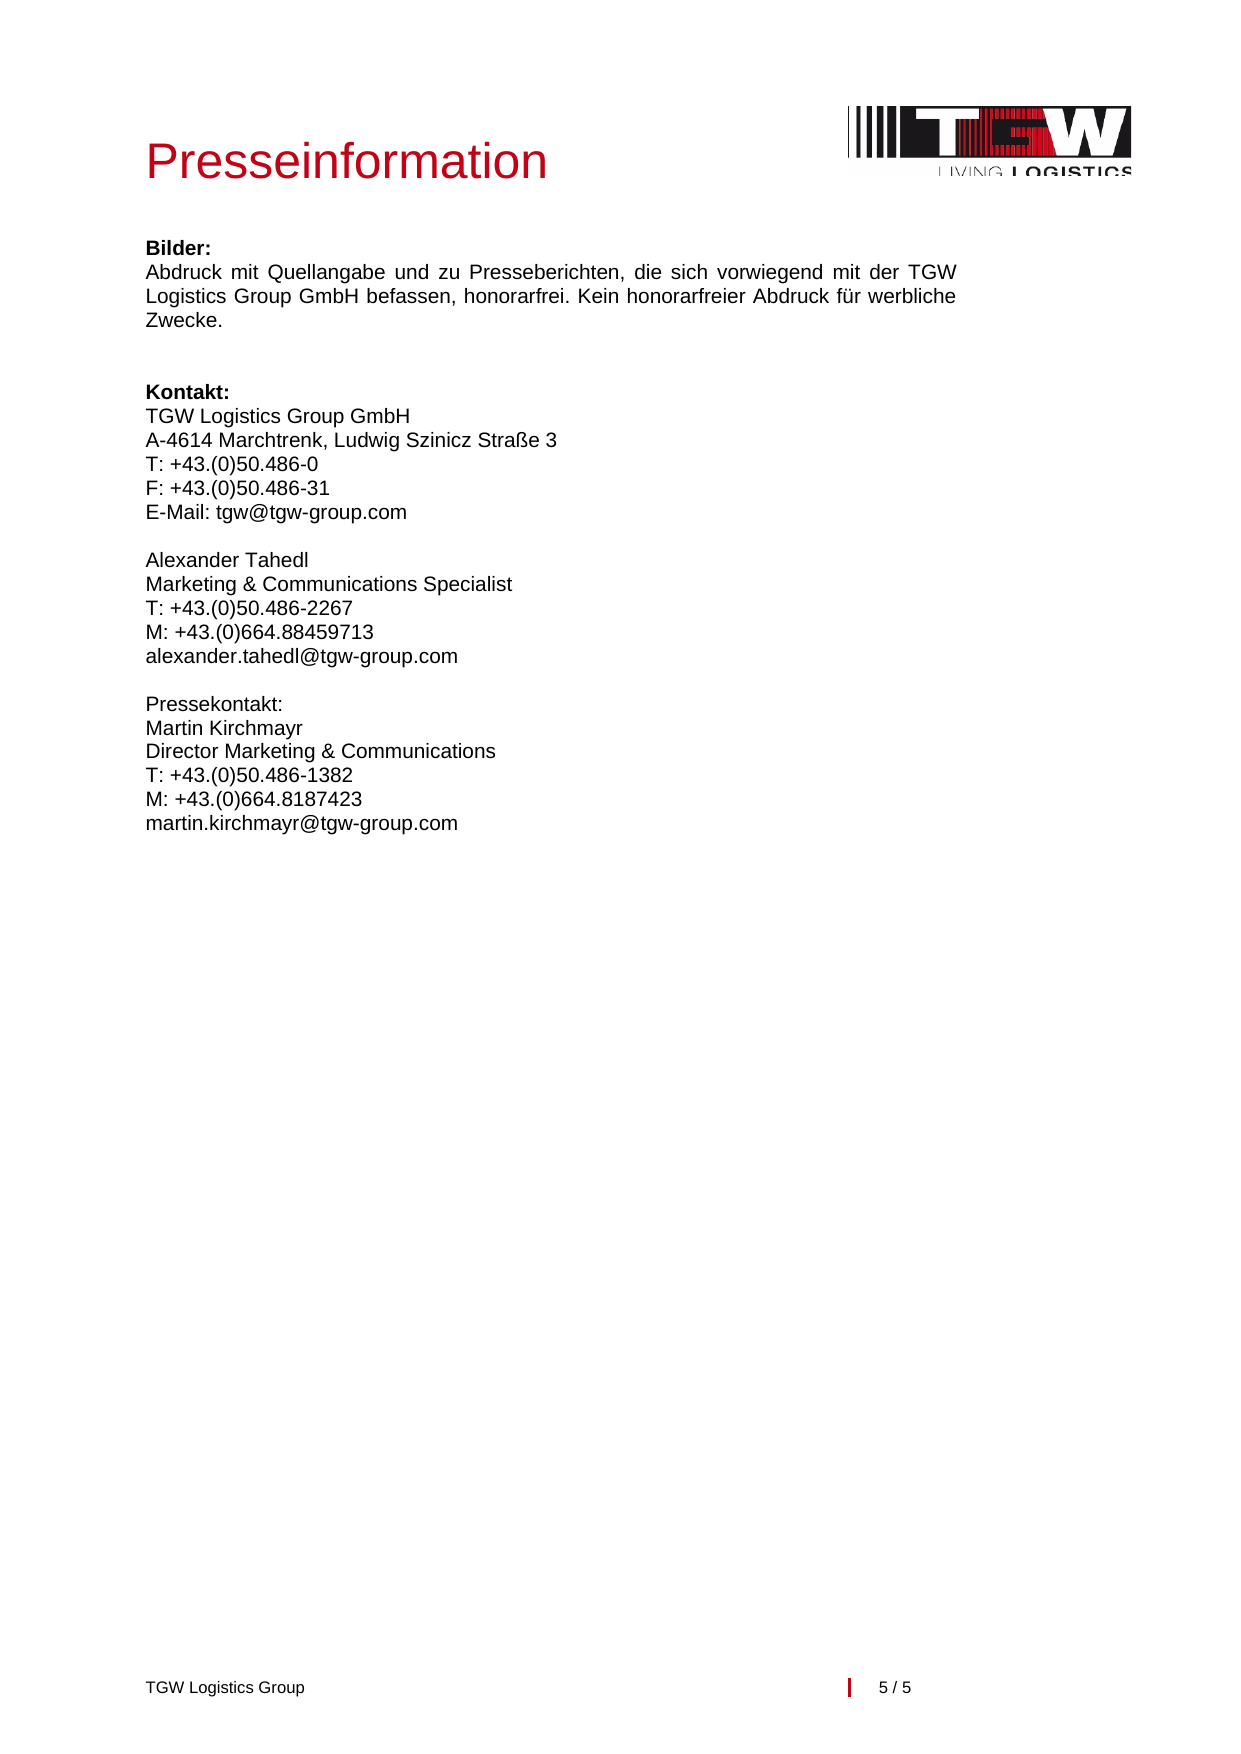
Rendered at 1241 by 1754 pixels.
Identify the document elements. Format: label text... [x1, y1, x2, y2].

text A-4614 Marchtrenk, Ludwig Szinicz Straße 3 [145, 428, 957, 452]
text Director Marketing & Communications [145, 739, 957, 763]
text F: +43.(0)50.486-31 [145, 476, 957, 500]
text E-Mail: tgw@tgw-group.com [145, 500, 957, 524]
text Alexander Tahedl [145, 548, 957, 572]
text alexander.tahedl@tgw-group.com [145, 643, 957, 667]
text Bilder: [145, 236, 957, 260]
text T: +43.(0)50.486-1382 [145, 763, 957, 787]
picture [846, 106, 1132, 176]
text Pressekontakt: [145, 691, 957, 715]
text M: +43.(0)664.8187423 [145, 787, 957, 811]
text Martin Kirchmayr [145, 715, 957, 739]
text Abdruck mit Quellangabe und zu Presseberichten, die sich vorwiegend mit der TGW Logistics Group GmbH befassen, honorarfrei. Kein honorarfreier Abdruck für werbliche Zwecke. [145, 260, 957, 332]
text M: +43.(0)664.88459713 [145, 619, 957, 643]
text Kontakt: [145, 380, 957, 404]
text martin.kirchmayr@tgw-group.com [145, 811, 957, 835]
text Marketing & Communications Specialist [145, 572, 957, 596]
text T: +43.(0)50.486-2267 [145, 596, 957, 619]
text TGW Logistics Group GmbH [145, 404, 957, 428]
text T: +43.(0)50.486-0 [145, 452, 957, 476]
